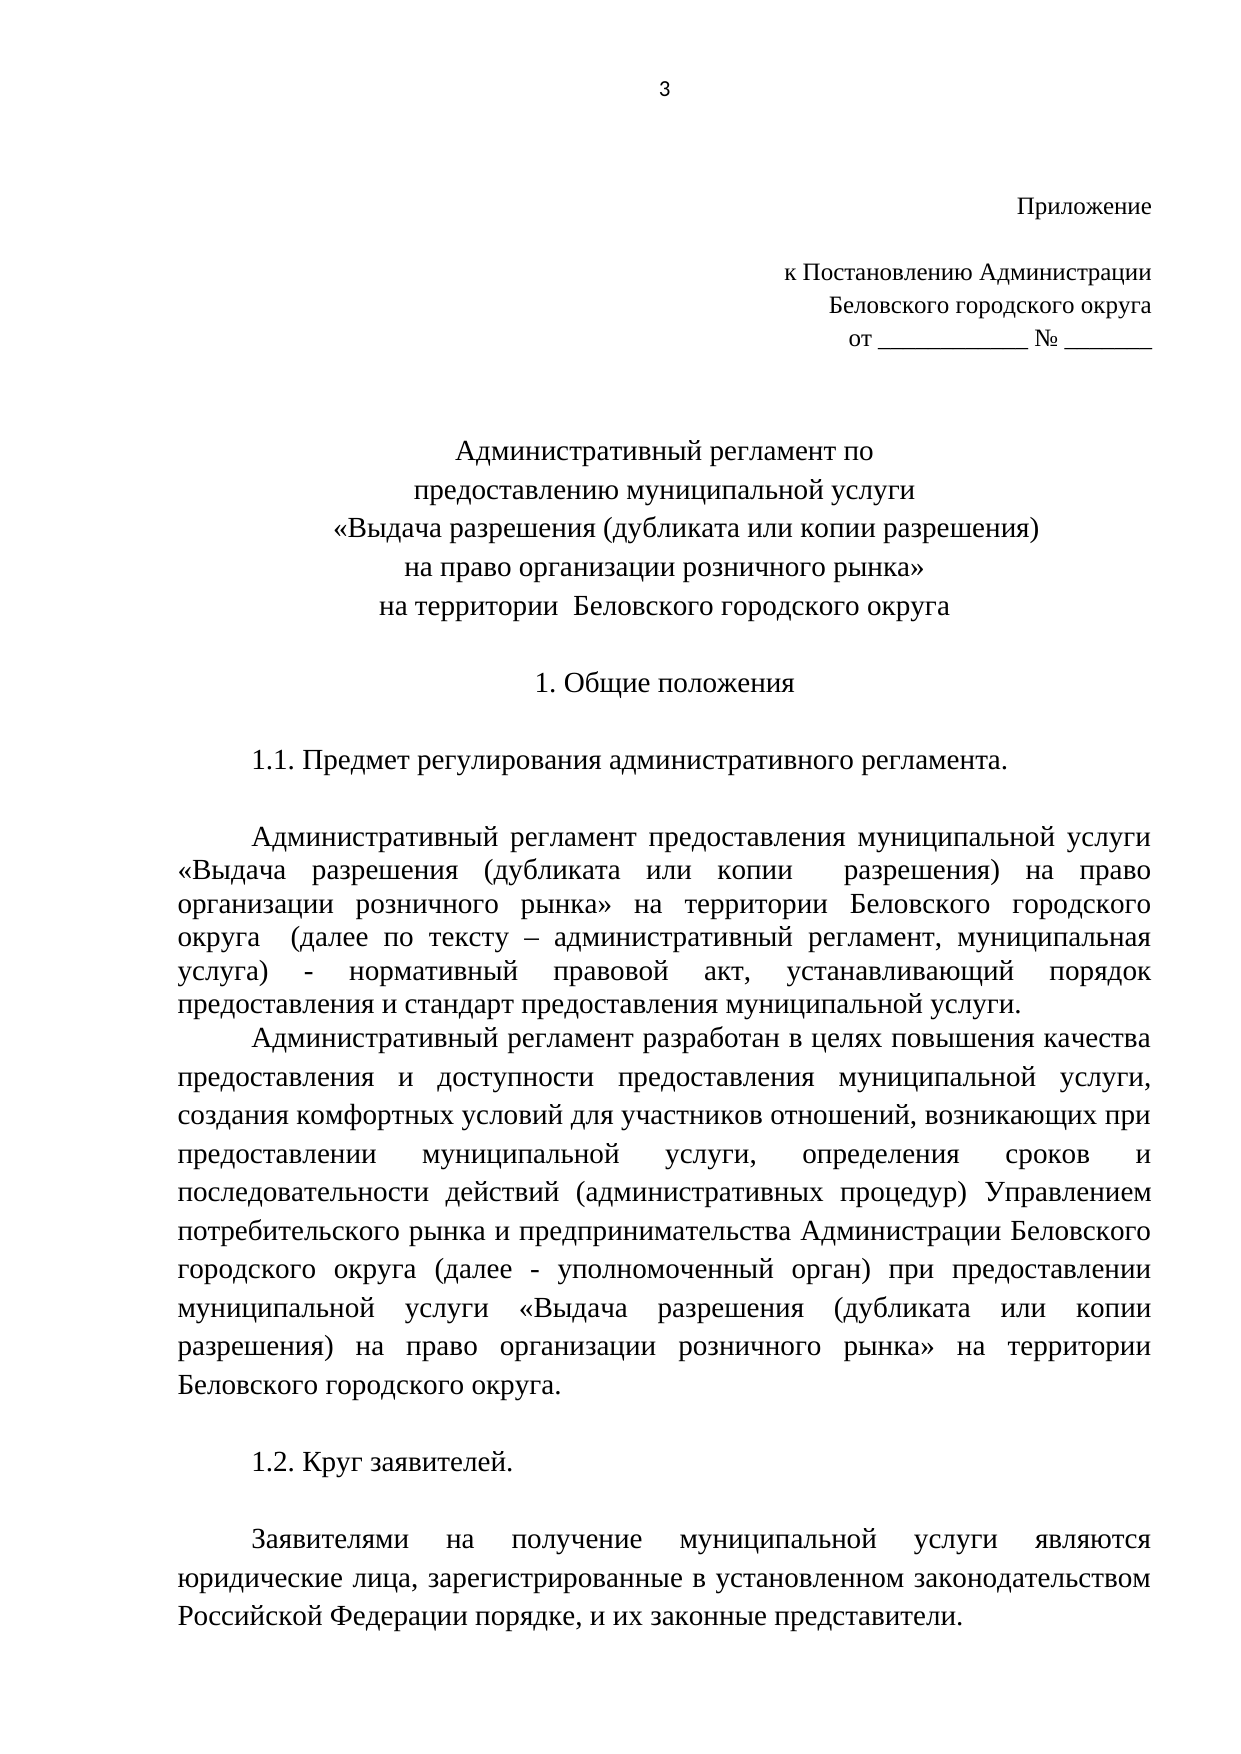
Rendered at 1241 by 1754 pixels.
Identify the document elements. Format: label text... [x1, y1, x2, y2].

text «Выдача разрешения (дубликата или копии разрешения) [177, 511, 1152, 544]
text Административный регламент разработан в целях повышения качества предоставления и доступности предоставления муниципальной услуги, создания комфортных условий для участников отношений, возникающих при предоставлении муниципальной услуги, определения сроков и последовательности действий (административных процедур) Управлением потребительского рынка и предпринимательства Администрации Беловского городского округа (далее - уполномоченный орган) при предоставлении муниципальной услуги «Выдача разрешения (дубликата или копии разрешения) на право организации розничного рынка» на территории Беловского городского округа. [177, 1020, 1152, 1401]
text 1. Общие положения [177, 665, 1152, 698]
text Административный регламент по [177, 433, 1152, 467]
text от ____________ № _______ [177, 323, 1152, 352]
text на право организации розничного рынка» [177, 549, 1152, 583]
text 1.2. Круг заявителей. [177, 1444, 1152, 1478]
text Заявителями на получение муниципальной услуги являются юридические лица, зарегистрированные в установленном законодательством Российской Федерации порядке, и их законные представители. [177, 1521, 1152, 1632]
text Административный регламент предоставления муниципальной услуги «Выдача разрешения (дубликата или копии разрешения) на право организации розничного рынка» на территории Беловского городского округа (далее по тексту – административный регламент, муниципальная услуга) - нормативный правовой акт, устанавливающий порядок предоставления и стандарт предоставления муниципальной услуги. [177, 819, 1152, 1020]
text 1.1. Предмет регулирования административного регламента. [177, 742, 1152, 775]
text предоставлению муниципальной услуги [177, 472, 1152, 506]
text Приложение [177, 191, 1152, 220]
text на территории Беловского городского округа [177, 588, 1152, 621]
text Беловского городского округа [177, 290, 1152, 319]
text к Постановлению Администрации [177, 257, 1152, 286]
